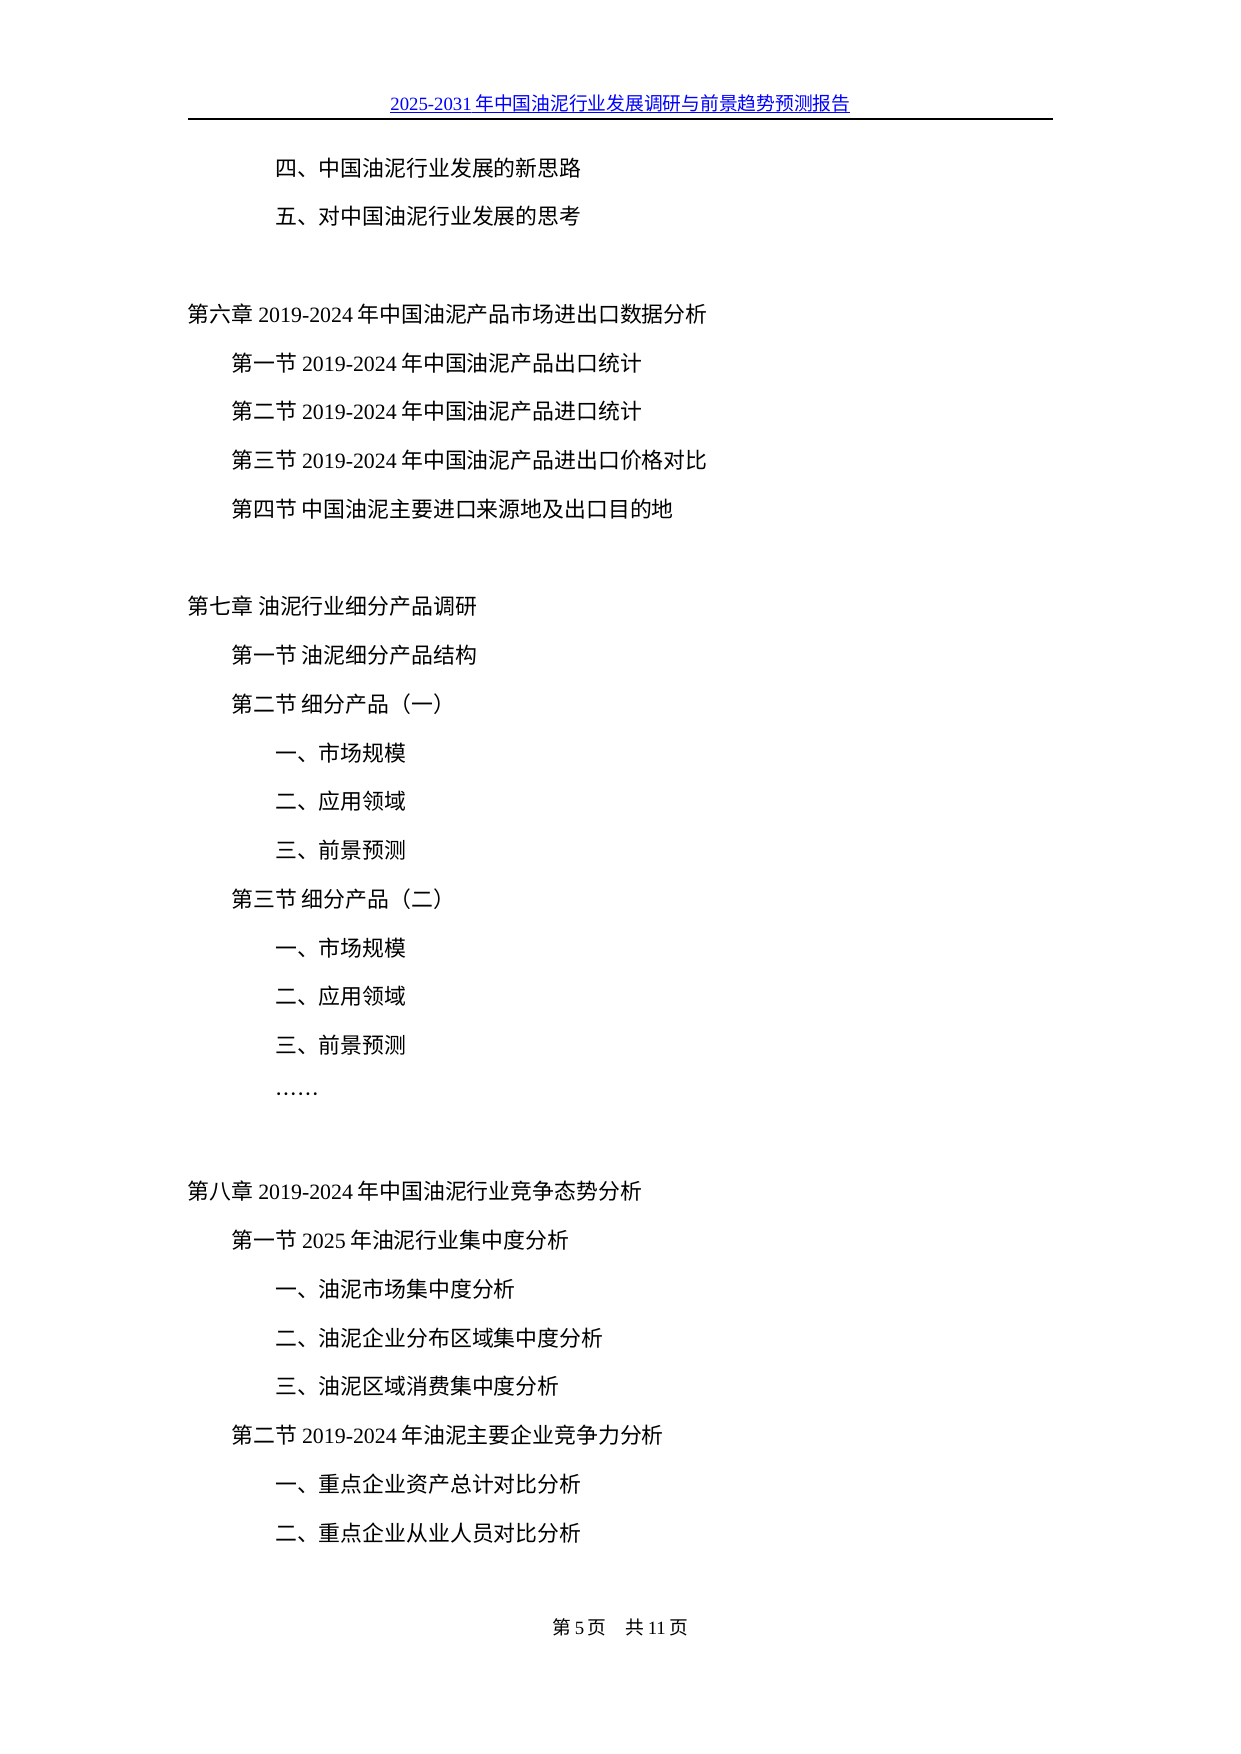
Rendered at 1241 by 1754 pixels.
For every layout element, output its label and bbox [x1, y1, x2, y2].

text [187, 150, 1053, 1548]
